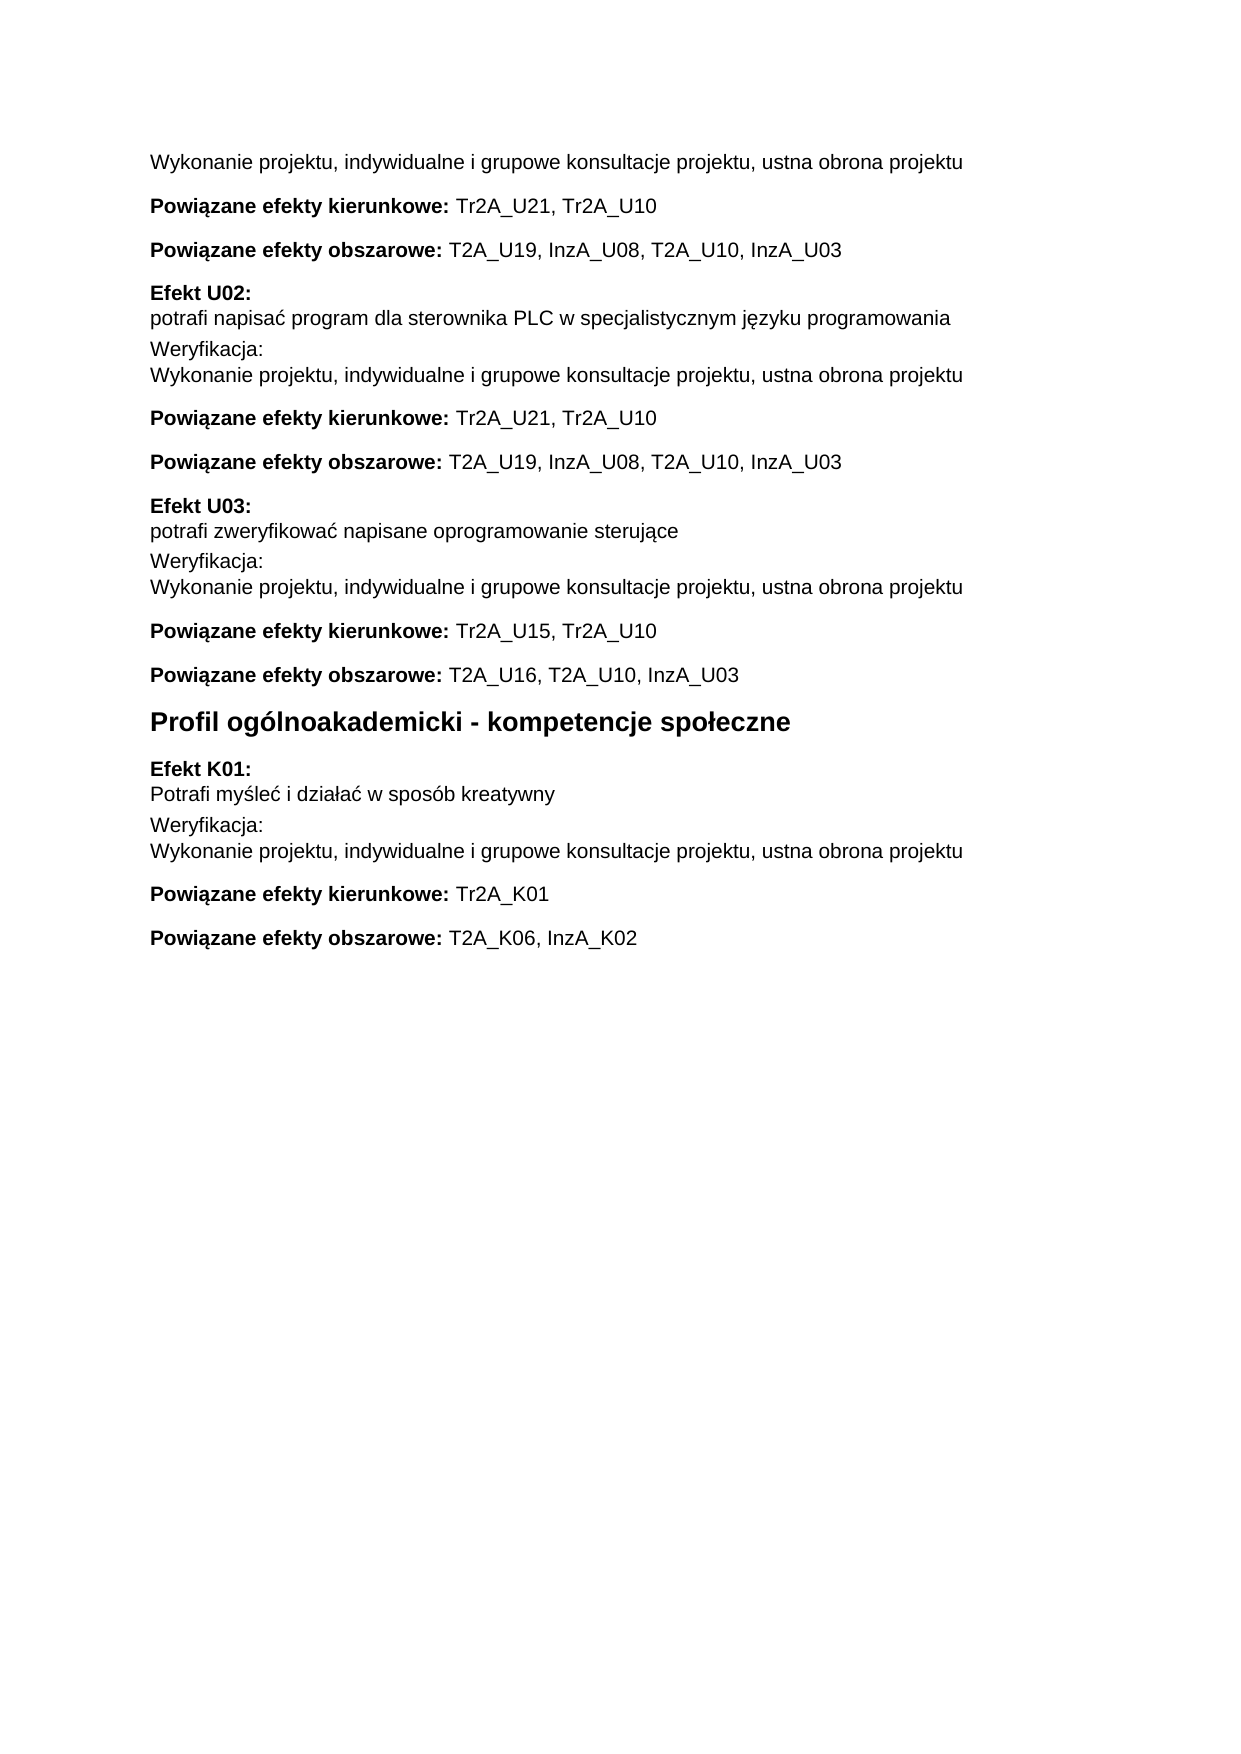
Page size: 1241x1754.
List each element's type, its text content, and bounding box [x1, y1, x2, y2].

text Wykonanie projektu, indywidualne i grupowe konsultacje projektu, ustna obrona projektu [150, 575, 1090, 599]
text Powiązane efekty kierunkowe: Tr2A_U21, Tr2A_U10 [150, 406, 1090, 430]
text Potrafi myśleć i działać w sposób kreatywny [150, 782, 1090, 806]
text Weryfikacja: [150, 336, 1090, 360]
text Powiązane efekty obszarowe: T2A_U19, InzA_U08, T2A_U10, InzA_U03 [150, 237, 1090, 261]
text Weryfikacja: [150, 812, 1090, 836]
text potrafi napisać program dla sterownika PLC w specjalistycznym języku programowania [150, 306, 1090, 330]
text Powiązane efekty kierunkowe: Tr2A_K01 [150, 882, 1090, 906]
text Efekt U03: [150, 494, 1090, 518]
text Wykonanie projektu, indywidualne i grupowe konsultacje projektu, ustna obrona projektu [150, 838, 1090, 862]
text Wykonanie projektu, indywidualne i grupowe konsultacje projektu, ustna obrona projektu [150, 150, 1090, 174]
text Powiązane efekty obszarowe: T2A_K06, InzA_K02 [150, 926, 1090, 950]
text Efekt U02: [150, 281, 1090, 305]
text Powiązane efekty kierunkowe: Tr2A_U21, Tr2A_U10 [150, 194, 1090, 218]
text Powiązane efekty kierunkowe: Tr2A_U15, Tr2A_U10 [150, 619, 1090, 643]
text potrafi zweryfikować napisane oprogramowanie sterujące [150, 519, 1090, 543]
text Powiązane efekty obszarowe: T2A_U16, T2A_U10, InzA_U03 [150, 662, 1090, 686]
text Efekt K01: [150, 757, 1090, 781]
text Wykonanie projektu, indywidualne i grupowe konsultacje projektu, ustna obrona projektu [150, 362, 1090, 386]
text Powiązane efekty obszarowe: T2A_U19, InzA_U08, T2A_U10, InzA_U03 [150, 450, 1090, 474]
subtitle Profil ogólnoakademicki - kompetencje społeczne [150, 706, 1090, 737]
text Weryfikacja: [150, 549, 1090, 573]
